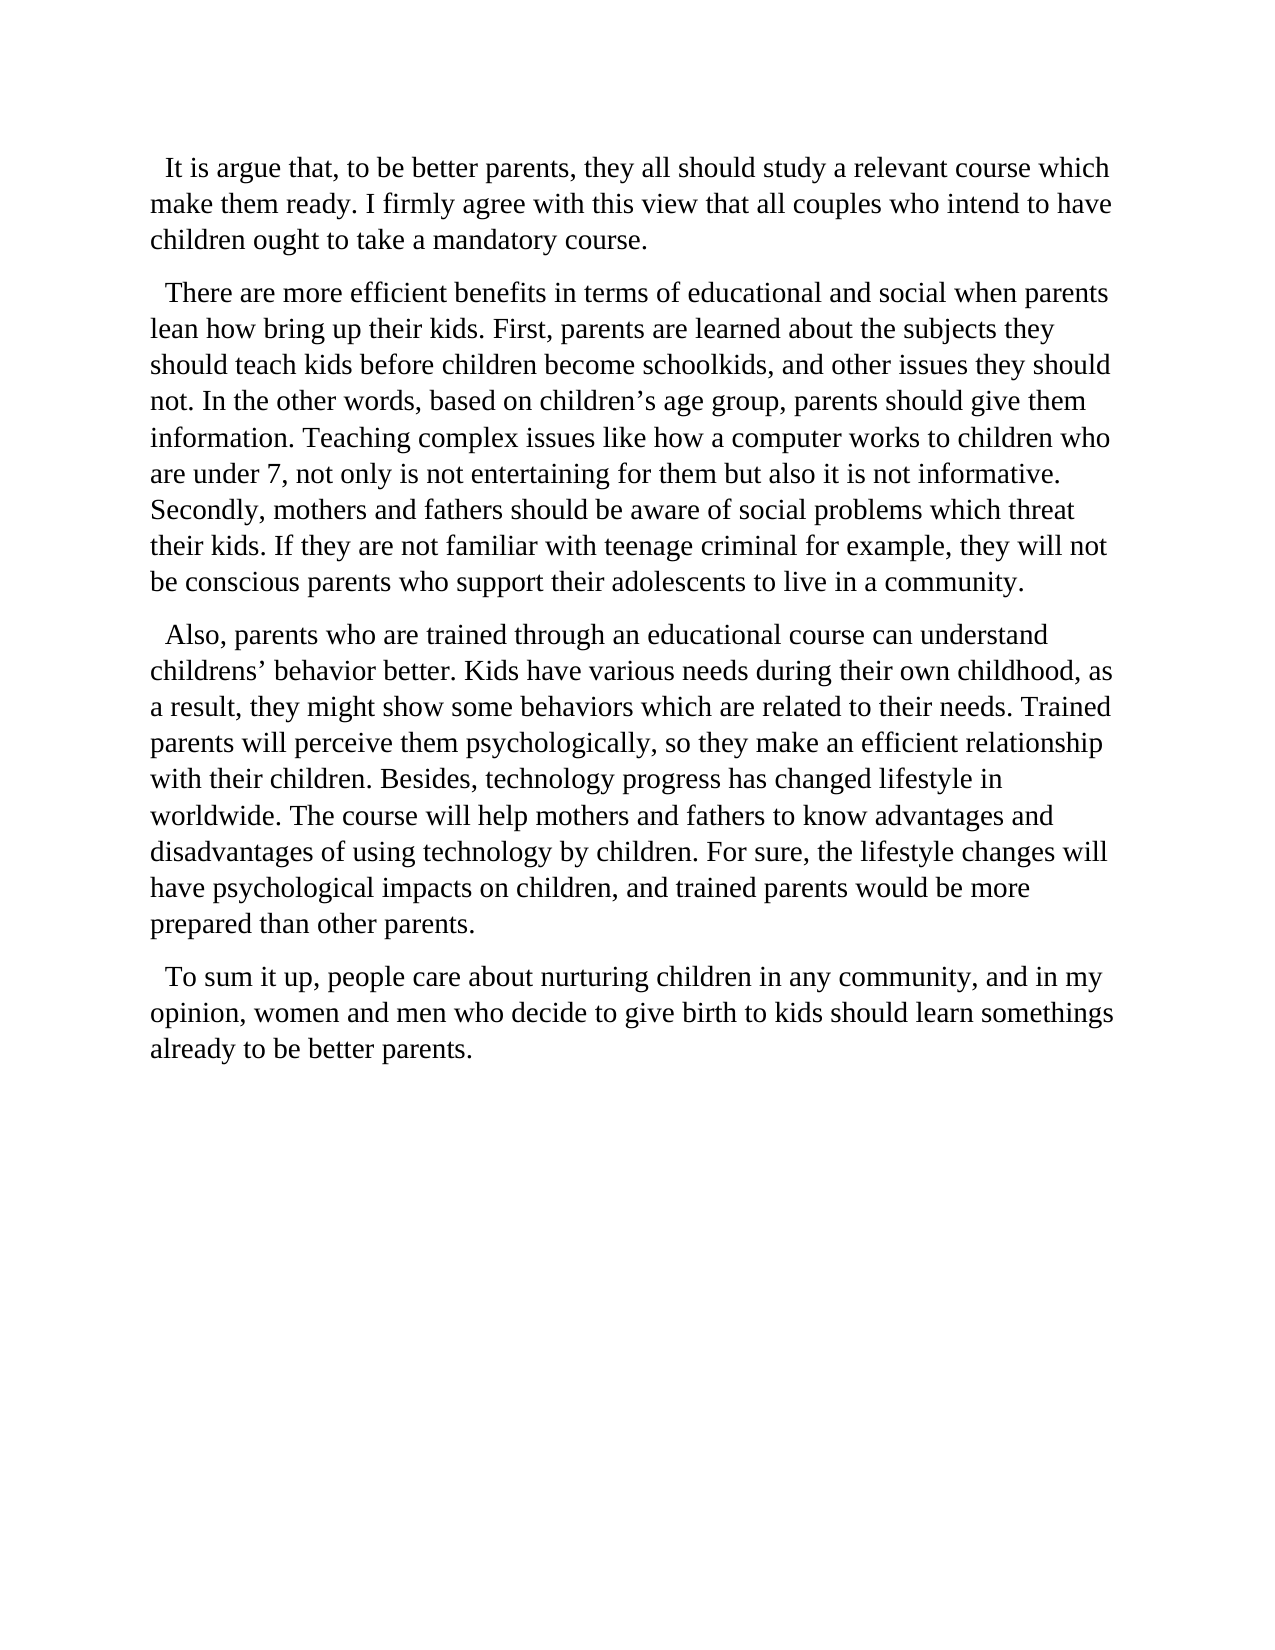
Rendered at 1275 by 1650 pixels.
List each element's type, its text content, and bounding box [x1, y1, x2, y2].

text It is argue that, to be better parents, they all should study a relevant course which make them ready. I firmly agree with this view that all couples who intend to have children ought to take a mandatory course. [150, 150, 1125, 256]
text Also, parents who are trained through an educational course can understand childrens’ behavior better. Kids have various needs during their own childhood, as a result, they might show some behaviors which are related to their needs. Trained parents will perceive them psychologically, so they make an efficient relationship with their children. Besides, technology progress has changed lifestyle in worldwide. The course will help mothers and fathers to know advantages and disadvantages of using technology by children. For sure, the lifestyle changes will have psychological impacts on children, and trained parents would be more prepared than other parents. [150, 617, 1125, 940]
text There are more efficient benefits in terms of educational and social when parents lean how bring up their kids. First, parents are learned about the subjects they should teach kids before children become schoolkids, and other issues they should not. In the other words, based on children’s age group, parents should give them information. Teaching complex issues like how a computer works to children who are under 7, not only is not entertaining for them but also it is not informative. Secondly, mothers and fathers should be aware of social problems which threat their kids. If they are not familiar with teenage criminal for example, they will not be conscious parents who support their adolescents to live in a community. [150, 275, 1125, 598]
text To sum it up, people care about nurturing children in any community, and in my opinion, women and men who decide to give birth to kids should learn somethings already to be better parents. [150, 959, 1125, 1065]
